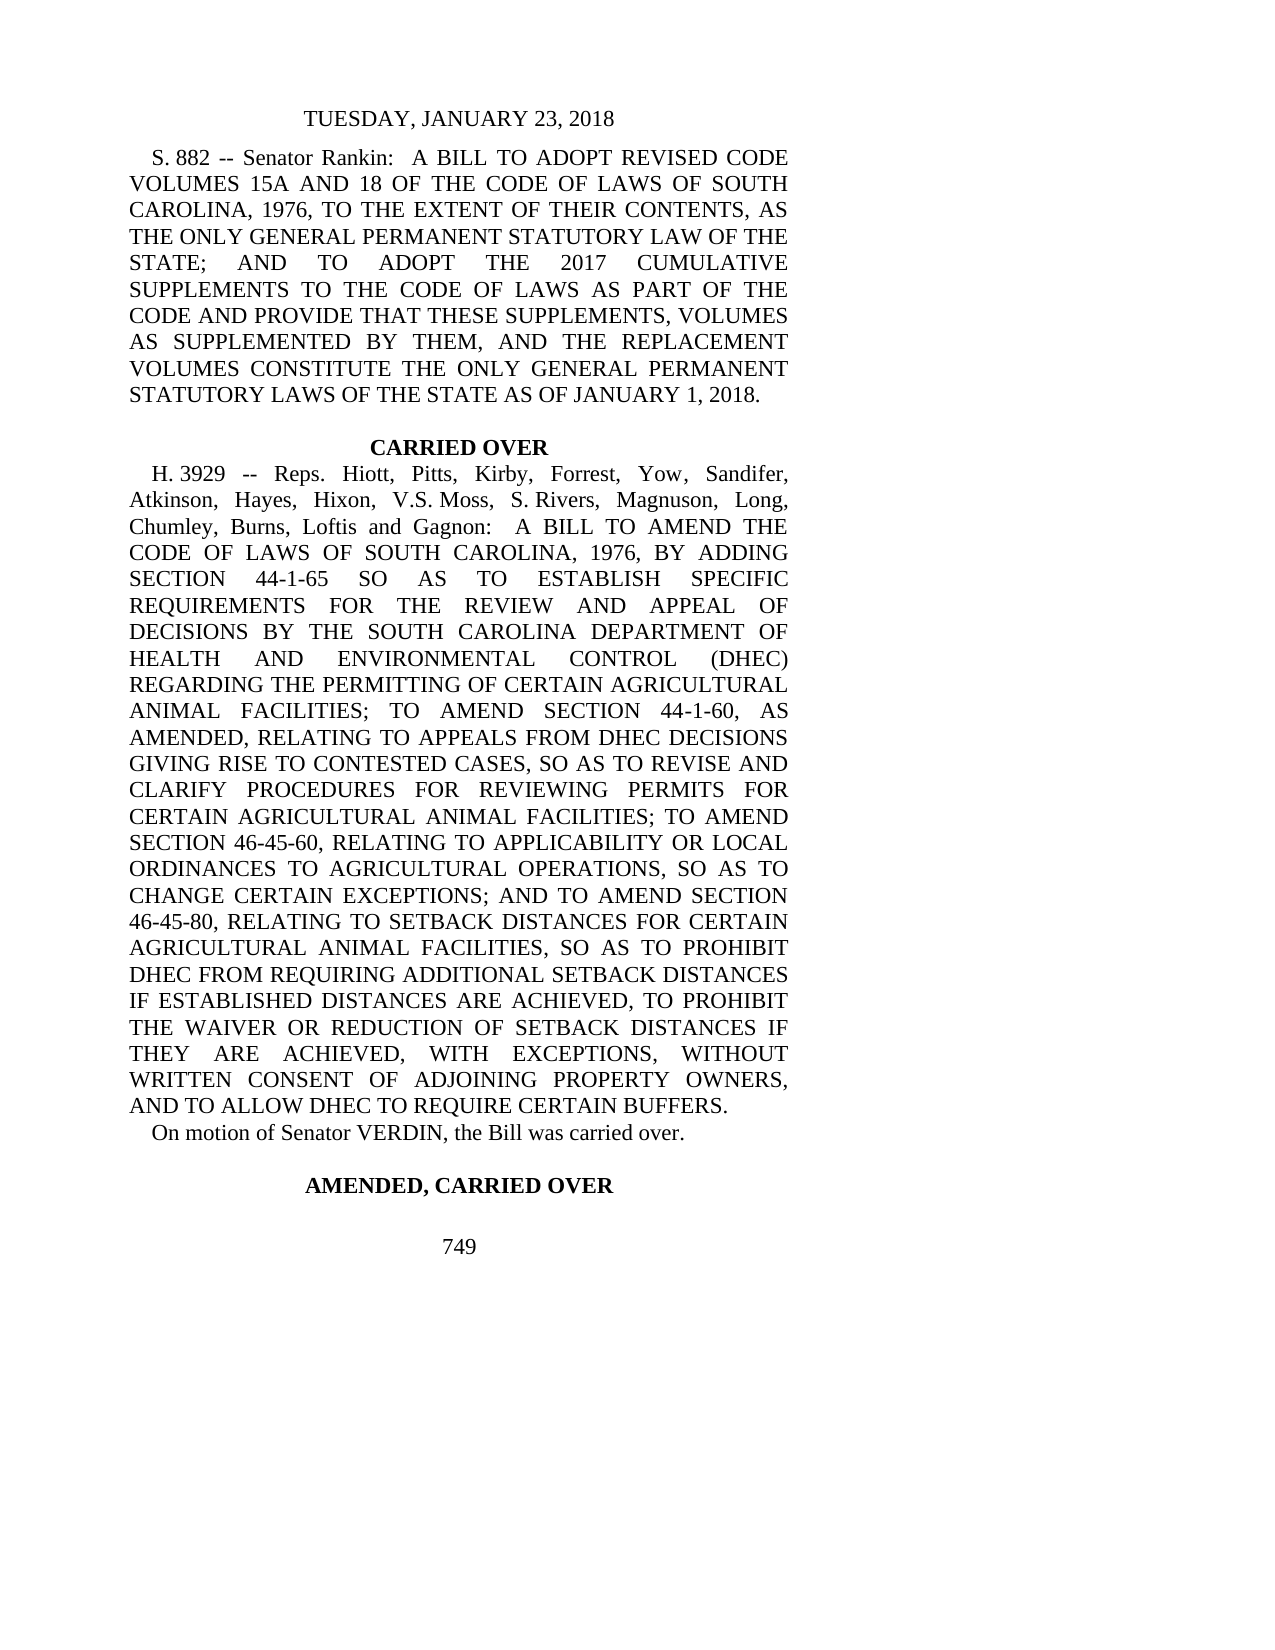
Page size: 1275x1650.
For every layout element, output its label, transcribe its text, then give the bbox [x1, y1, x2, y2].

text CARRIED OVER [129, 434, 789, 460]
text S. 882 -- Senator Rankin: A BILL TO ADOPT REVISED CODE VOLUMES 15A AND 18 OF THE CODE OF LAWS OF SOUTH CAROLINA, 1976, TO THE EXTENT OF THEIR CONTENTS, AS THE ONLY GENERAL PERMANENT STATUTORY LAW OF THE STATE; AND TO ADOPT THE 2017 CUMULATIVE SUPPLEMENTS TO THE CODE OF LAWS AS PART OF THE CODE AND PROVIDE THAT THESE SUPPLEMENTS, VOLUMES AS SUPPLEMENTED BY THEM, AND THE REPLACEMENT VOLUMES CONSTITUTE THE ONLY GENERAL PERMANENT STATUTORY LAWS OF THE STATE AS OF JANUARY 1, 2018. [129, 144, 789, 407]
text AMENDED, CARRIED OVER [129, 1172, 789, 1198]
text On motion of Senator VERDIN, the Bill was carried over. [129, 1119, 789, 1145]
text H. 3929 -- Reps. Hiott, Pitts, Kirby, Forrest, Yow, Sandifer, Atkinson, Hayes, Hixon, V.S. Moss, S. Rivers, Magnuson, Long, Chumley, Burns, Loftis and Gagnon: A BILL TO AMEND THE CODE OF LAWS OF SOUTH CAROLINA, 1976, BY ADDING SECTION 44-1-65 SO AS TO ESTABLISH SPECIFIC REQUIREMENTS FOR THE REVIEW AND APPEAL OF DECISIONS BY THE SOUTH CAROLINA DEPARTMENT OF HEALTH AND ENVIRONMENTAL CONTROL (DHEC) REGARDING THE PERMITTING OF CERTAIN AGRICULTURAL ANIMAL FACILITIES; TO AMEND SECTION 44-1-60, AS AMENDED, RELATING TO APPEALS FROM DHEC DECISIONS GIVING RISE TO CONTESTED CASES, SO AS TO REVISE AND CLARIFY PROCEDURES FOR REVIEWING PERMITS FOR CERTAIN AGRICULTURAL ANIMAL FACILITIES; TO AMEND SECTION 46-45-60, RELATING TO APPLICABILITY OR LOCAL ORDINANCES TO AGRICULTURAL OPERATIONS, SO AS TO CHANGE CERTAIN EXCEPTIONS; AND TO AMEND SECTION 46-45-80, RELATING TO SETBACK DISTANCES FOR CERTAIN AGRICULTURAL ANIMAL FACILITIES, SO AS TO PROHIBIT DHEC FROM REQUIRING ADDITIONAL SETBACK DISTANCES IF ESTABLISHED DISTANCES ARE ACHIEVED, TO PROHIBIT THE WAIVER OR REDUCTION OF SETBACK DISTANCES IF THEY ARE ACHIEVED, WITH EXCEPTIONS, WITHOUT WRITTEN CONSENT OF ADJOINING PROPERTY OWNERS, AND TO ALLOW DHEC TO REQUIRE CERTAIN BUFFERS. [129, 460, 789, 1119]
